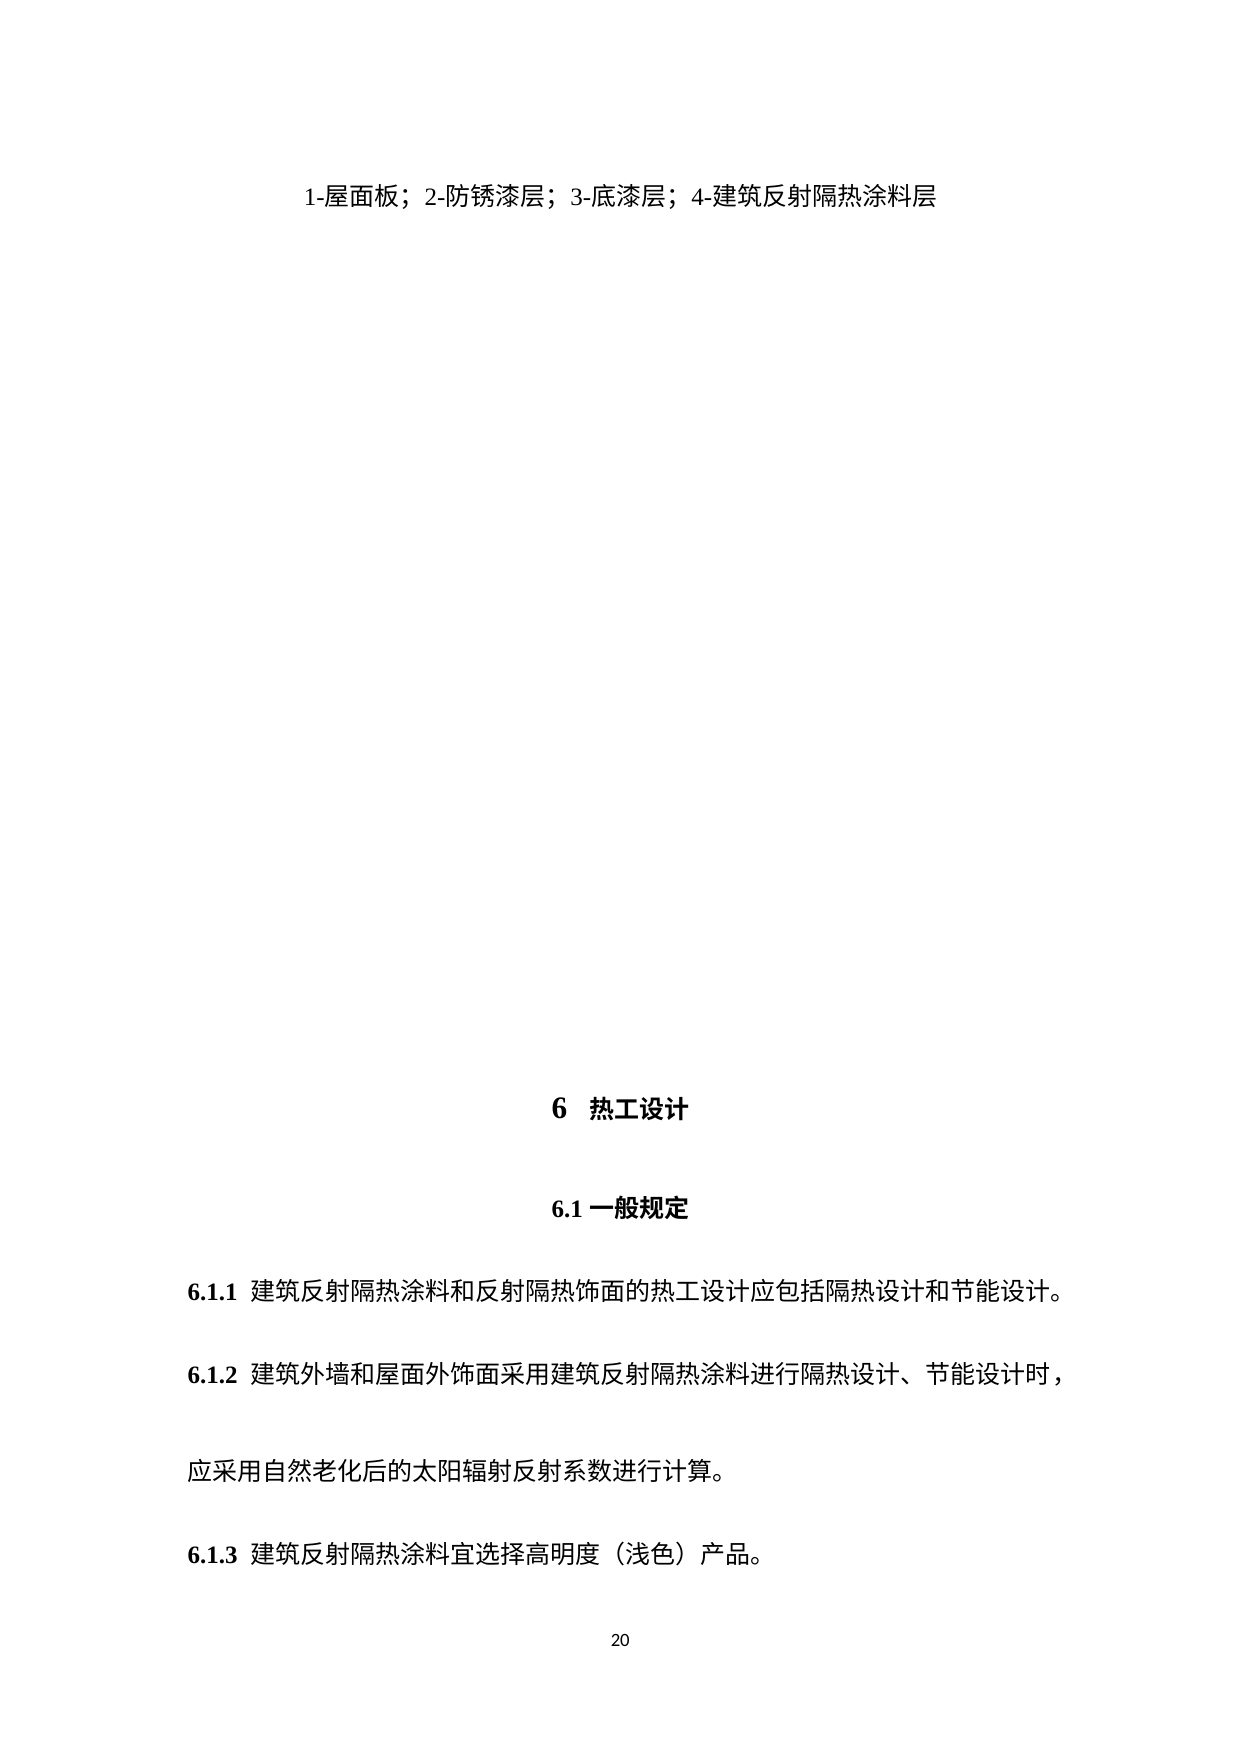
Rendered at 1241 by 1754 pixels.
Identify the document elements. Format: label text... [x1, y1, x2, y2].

text 1-屋面板；2-防锈漆层；3-底漆层；4-建筑反射隔热涂料层 [187, 162, 1053, 227]
text 6.1.3 建筑反射隔热涂料宜选择高明度（浅色）产品。 [187, 1521, 1053, 1586]
text 6.1.2 建筑外墙和屋面外饰面采用建筑反射隔热涂料进行隔热设计、节能设计时，应采用自然老化后的太阳辐射反射系数进行计算。 [187, 1340, 1053, 1502]
list 热工设计 [187, 1075, 1053, 1140]
text 6.1.1 建筑反射隔热涂料和反射隔热饰面的热工设计应包括隔热设计和节能设计。 [187, 1257, 1053, 1322]
text 6.1 一般规定 [187, 1174, 1053, 1239]
